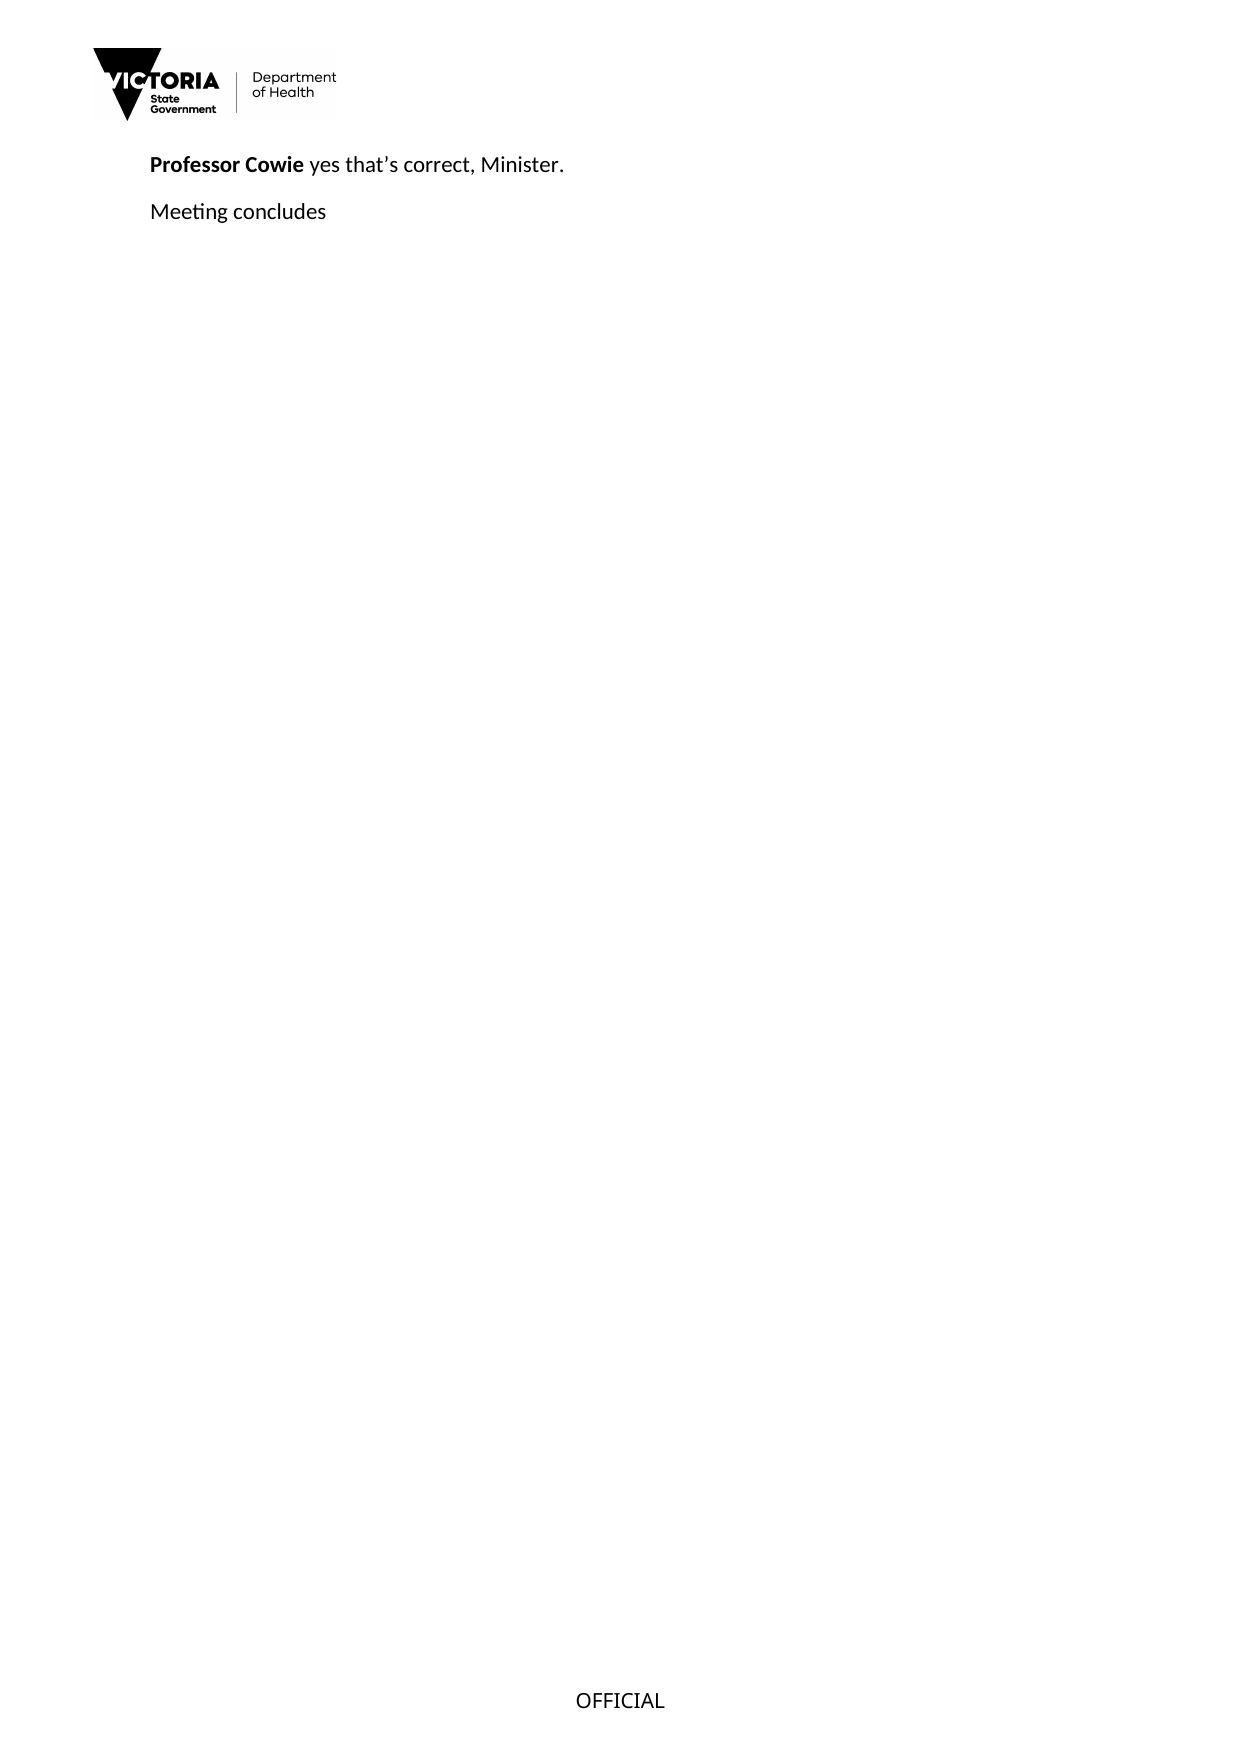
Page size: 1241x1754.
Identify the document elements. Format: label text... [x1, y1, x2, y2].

text Professor Cowie yes that’s correct, Minister. [150, 150, 1090, 178]
picture [93, 48, 337, 121]
text Meeting concludes [150, 197, 1090, 225]
